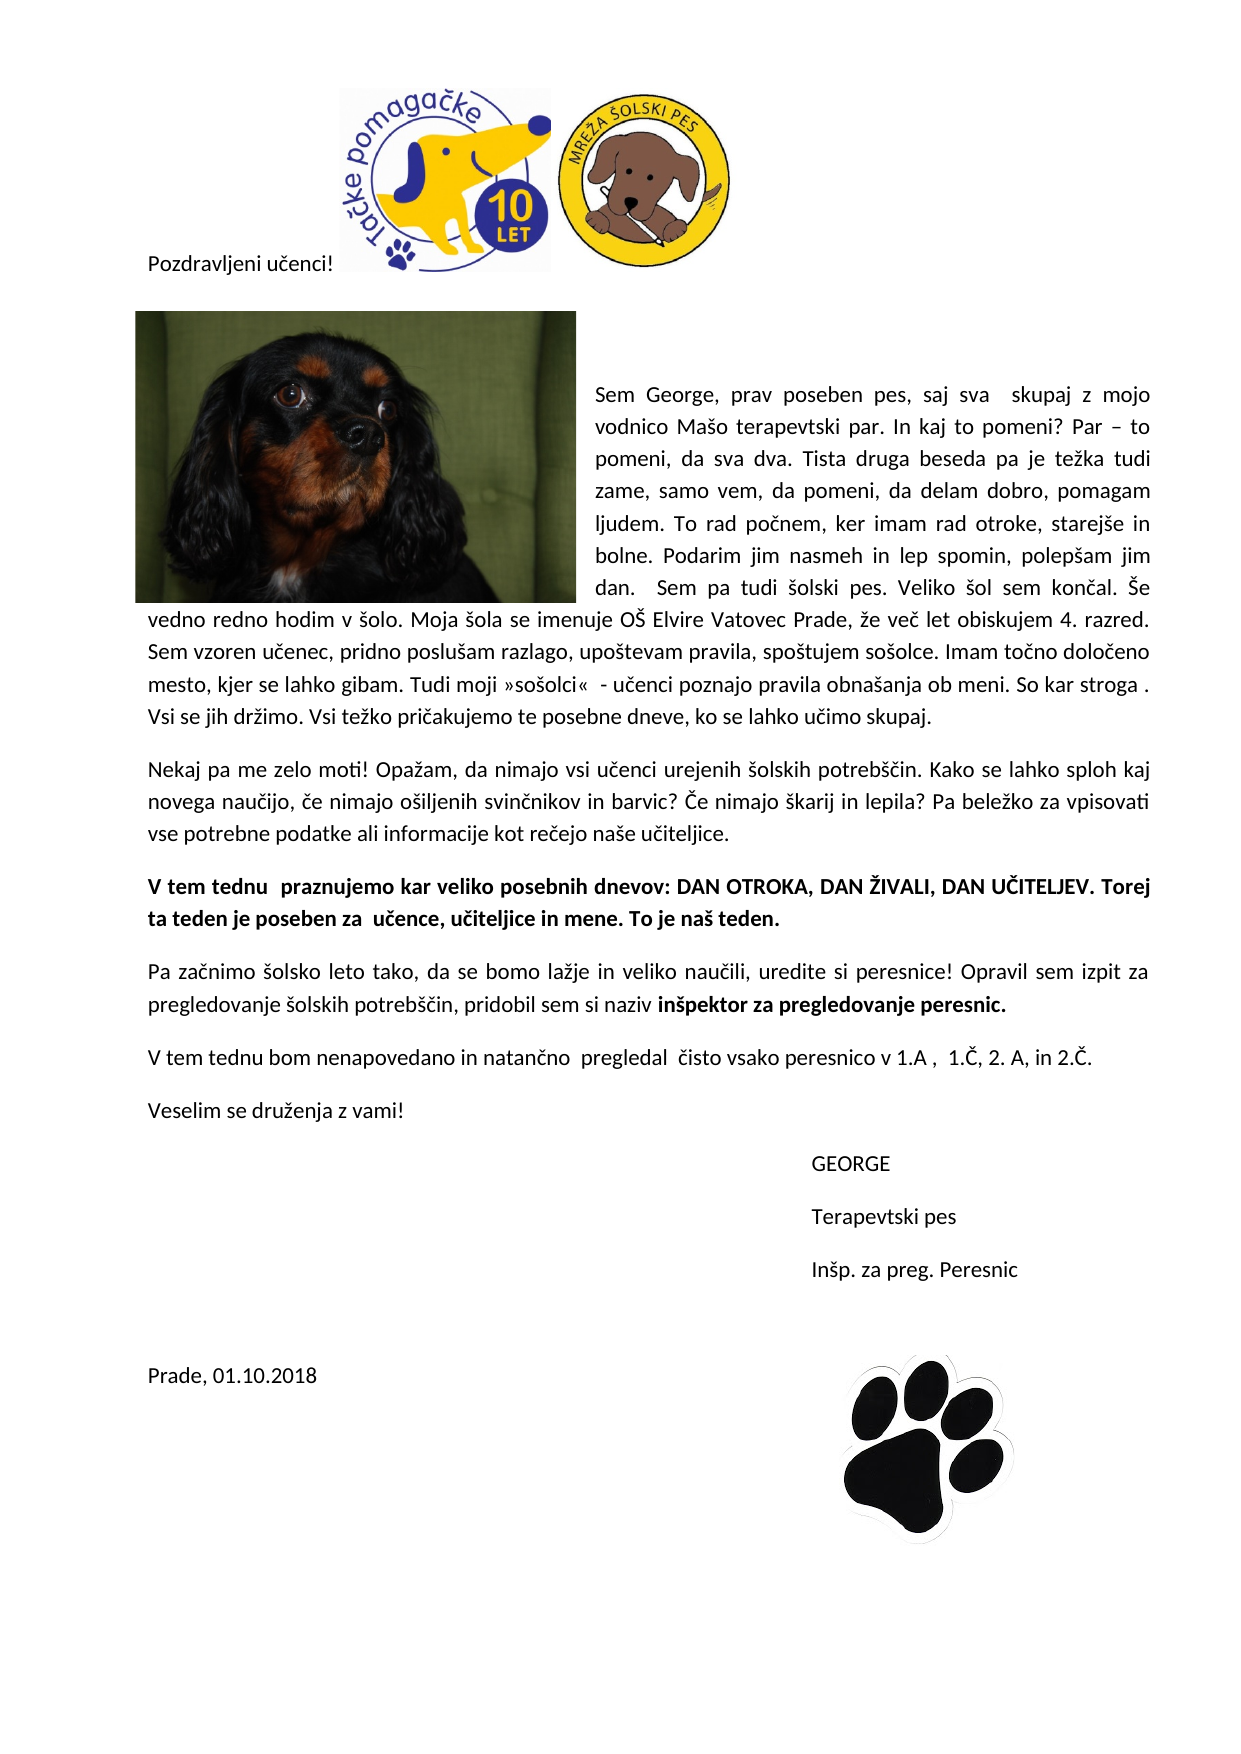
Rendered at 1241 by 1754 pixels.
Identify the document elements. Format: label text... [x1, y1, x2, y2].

text Sem George, prav poseben pes, saj sva skupaj z mojo vodnico Mašo terapevtski par. In kaj to pomeni? Par – to pomeni, da sva dva. Tista druga beseda pa je težka tudi zame, samo vem, da pomeni, da delam dobro, pomagam ljudem. To rad počnem, ker imam rad otroke, starejše in bolne. Podarim jim nasmeh in lep spomin, polepšam jim dan. Sem pa tudi šolski pes. Veliko šol sem končal. Še vedno redno hodim v šolo. Moja šola se imenuje OŠ Elvire Vatovec Prade, že več let obiskujem 4. razred. Sem vzoren učenec, pridno poslušam razlago, upoštevam pravila, spoštujem sošolce. Imam točno določeno mesto, kjer se lahko gibam. Tudi moji »sošolci« - učenci poznajo pravila obnašanja ob meni. So kar stroga . Vsi se jih držimo. Vsi težko pričakujemo te posebne dneve, ko se lahko učimo skupaj. [148, 380, 1152, 730]
text V tem tednu praznujemo kar veliko posebnih dnevov: DAN OTROKA, DAN ŽIVALI, DAN UČITELJEV. Torej ta teden je poseben za učence, učiteljice in mene. To je naš teden. [148, 872, 1152, 932]
picture [135, 311, 577, 602]
picture [838, 1389, 1015, 1546]
text Veselim se druženja z vami! [148, 1096, 1152, 1124]
text Nekaj pa me zelo moti! Opažam, da nimajo vsi učenci urejenih šolskih potrebščin. Kako se lahko sploh kaj novega naučijo, če nimajo ošiljenih svinčnikov in barvic? Če nimajo škarij in lepila? Pa beležko za vpisovati vse potrebne podatke ali informacije kot rečejo naše učiteljice. [148, 755, 1152, 847]
text Inšp. za preg. Peresnic [148, 1255, 1152, 1283]
text GEORGE [148, 1149, 1152, 1177]
picture [339, 88, 737, 272]
text V tem tednu bom nenapovedano in natančno pregledal čisto vsako peresnico v 1.A , 1.Č, 2. A, in 2.Č. [148, 1043, 1152, 1071]
picture [838, 1355, 1015, 1361]
text Pa začnimo šolsko leto tako, da se bomo lažje in veliko naučili, uredite si peresnice! Opravil sem izpit za pregledovanje šolskih potrebščin, pridobil sem si naziv inšpektor za pregledovanje peresnic. [148, 957, 1152, 1018]
text Terapevtski pes [148, 1202, 1152, 1230]
text Prade, 01.10.2018 [148, 1361, 1152, 1389]
